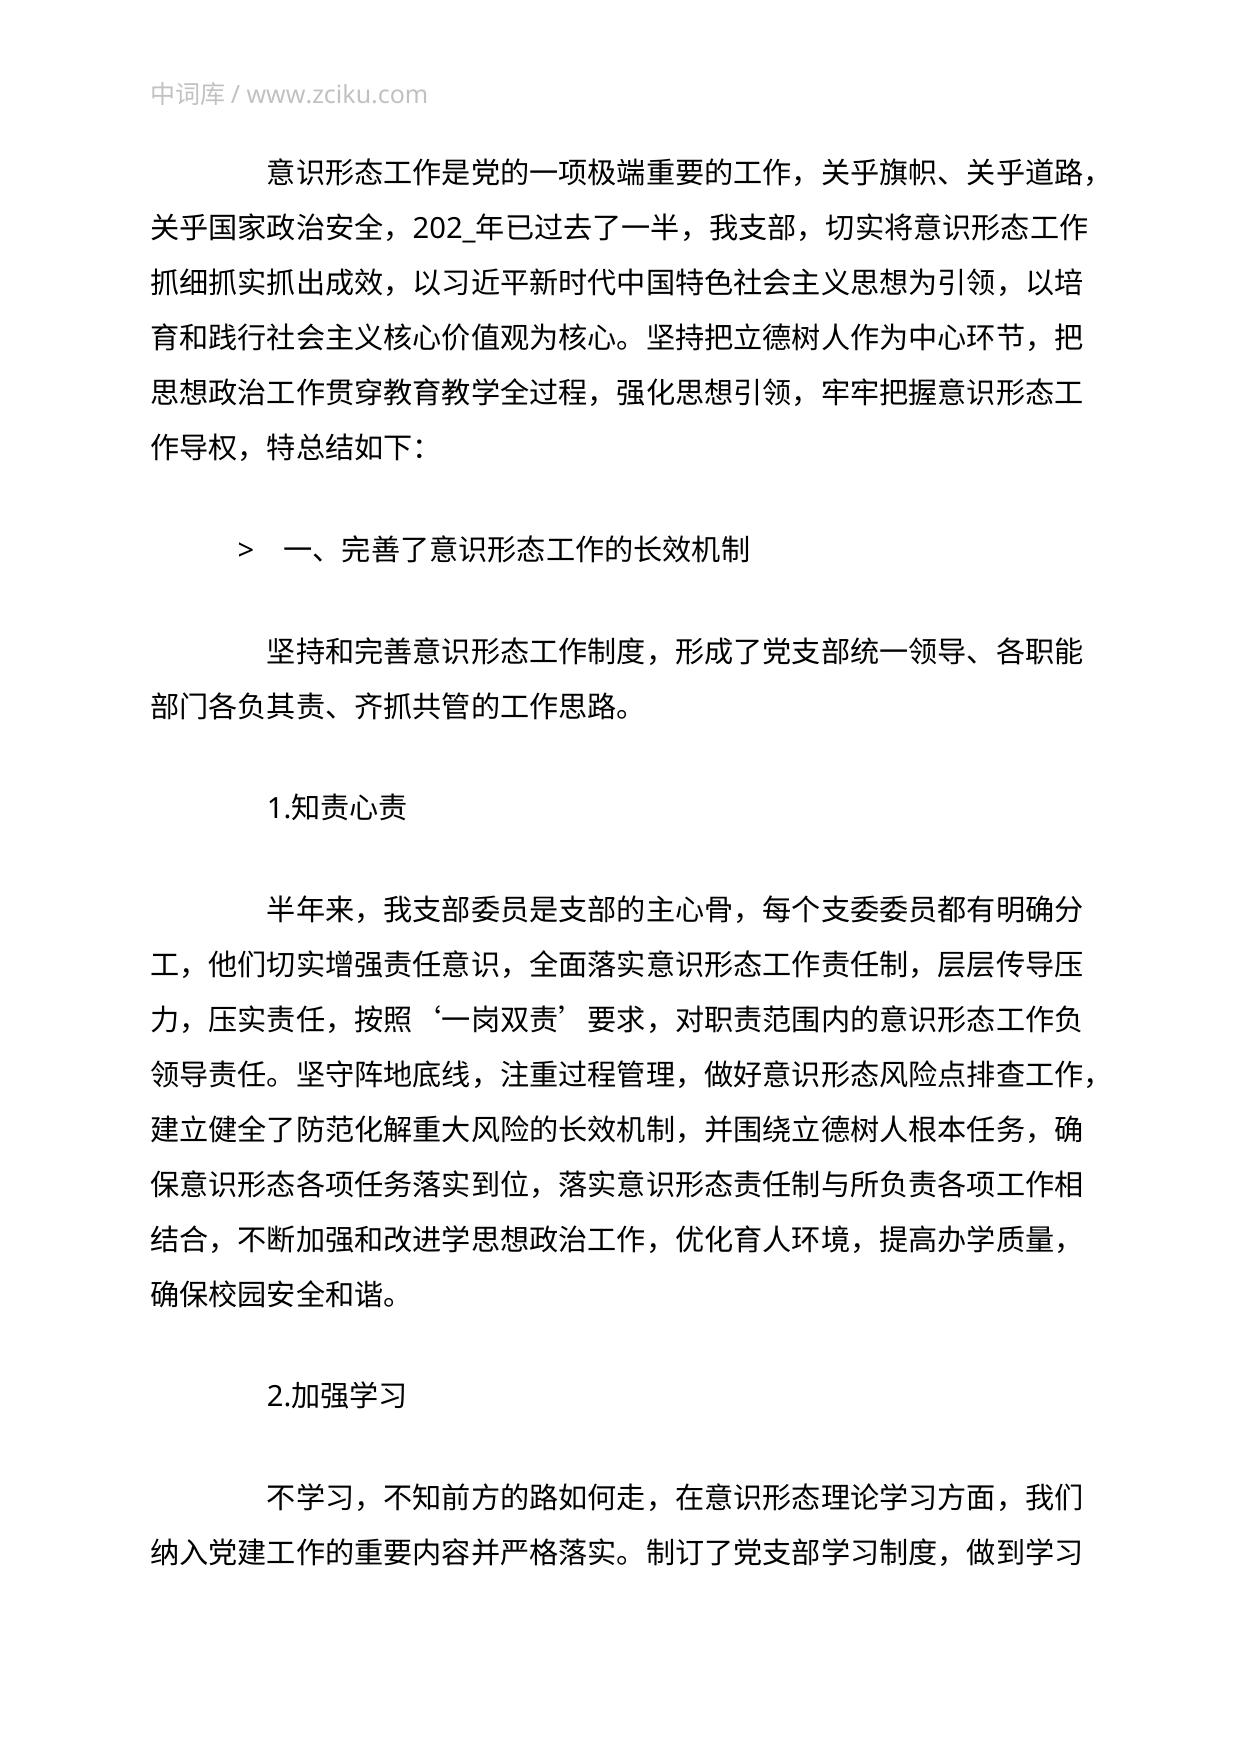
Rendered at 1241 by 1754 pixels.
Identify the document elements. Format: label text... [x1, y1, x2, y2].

text 坚持和完善意识形态工作制度，形成了党支部统一领导、各职能部门各负其责、齐抓共管的工作思路。 [150, 628, 1090, 726]
text 意识形态工作是党的一项极端重要的工作，关乎旗帜、关乎道路，关乎国家政治安全，202_年已过去了一半，我支部，切实将意识形态工作抓细抓实抓出成效，以习近平新时代中国特色社会主义思想为引领，以培育和践行社会主义核心价值观为核心。坚持把立德树人作为中心环节，把思想政治工作贯穿教育教学全过程，强化思想引领，牢牢把握意识形态工作导权，特总结如下： [150, 150, 1090, 467]
text > 一、完善了意识形态工作的长效机制 [150, 526, 1090, 569]
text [150, 1475, 1090, 1572]
text 半年来，我支部委员是支部的主心骨，每个支委委员都有明确分工，他们切实增强责任意识，全面落实意识形态工作责任制，层层传导压力，压实责任，按照‘一岗双责’要求，对职责范围内的意识形态工作负领导责任。坚守阵地底线，注重过程管理，做好意识形态风险点排查工作，建立健全了防范化解重大风险的长效机制，并围绕立德树人根本任务，确保意识形态各项任务落实到位，落实意识形态责任制与所负责各项工作相结合，不断加强和改进学思想政治工作，优化育人环境，提高办学质量，确保校园安全和谐。 [150, 887, 1090, 1313]
text 2.加强学习 [150, 1373, 1090, 1415]
text 1.知责心责 [150, 785, 1090, 827]
